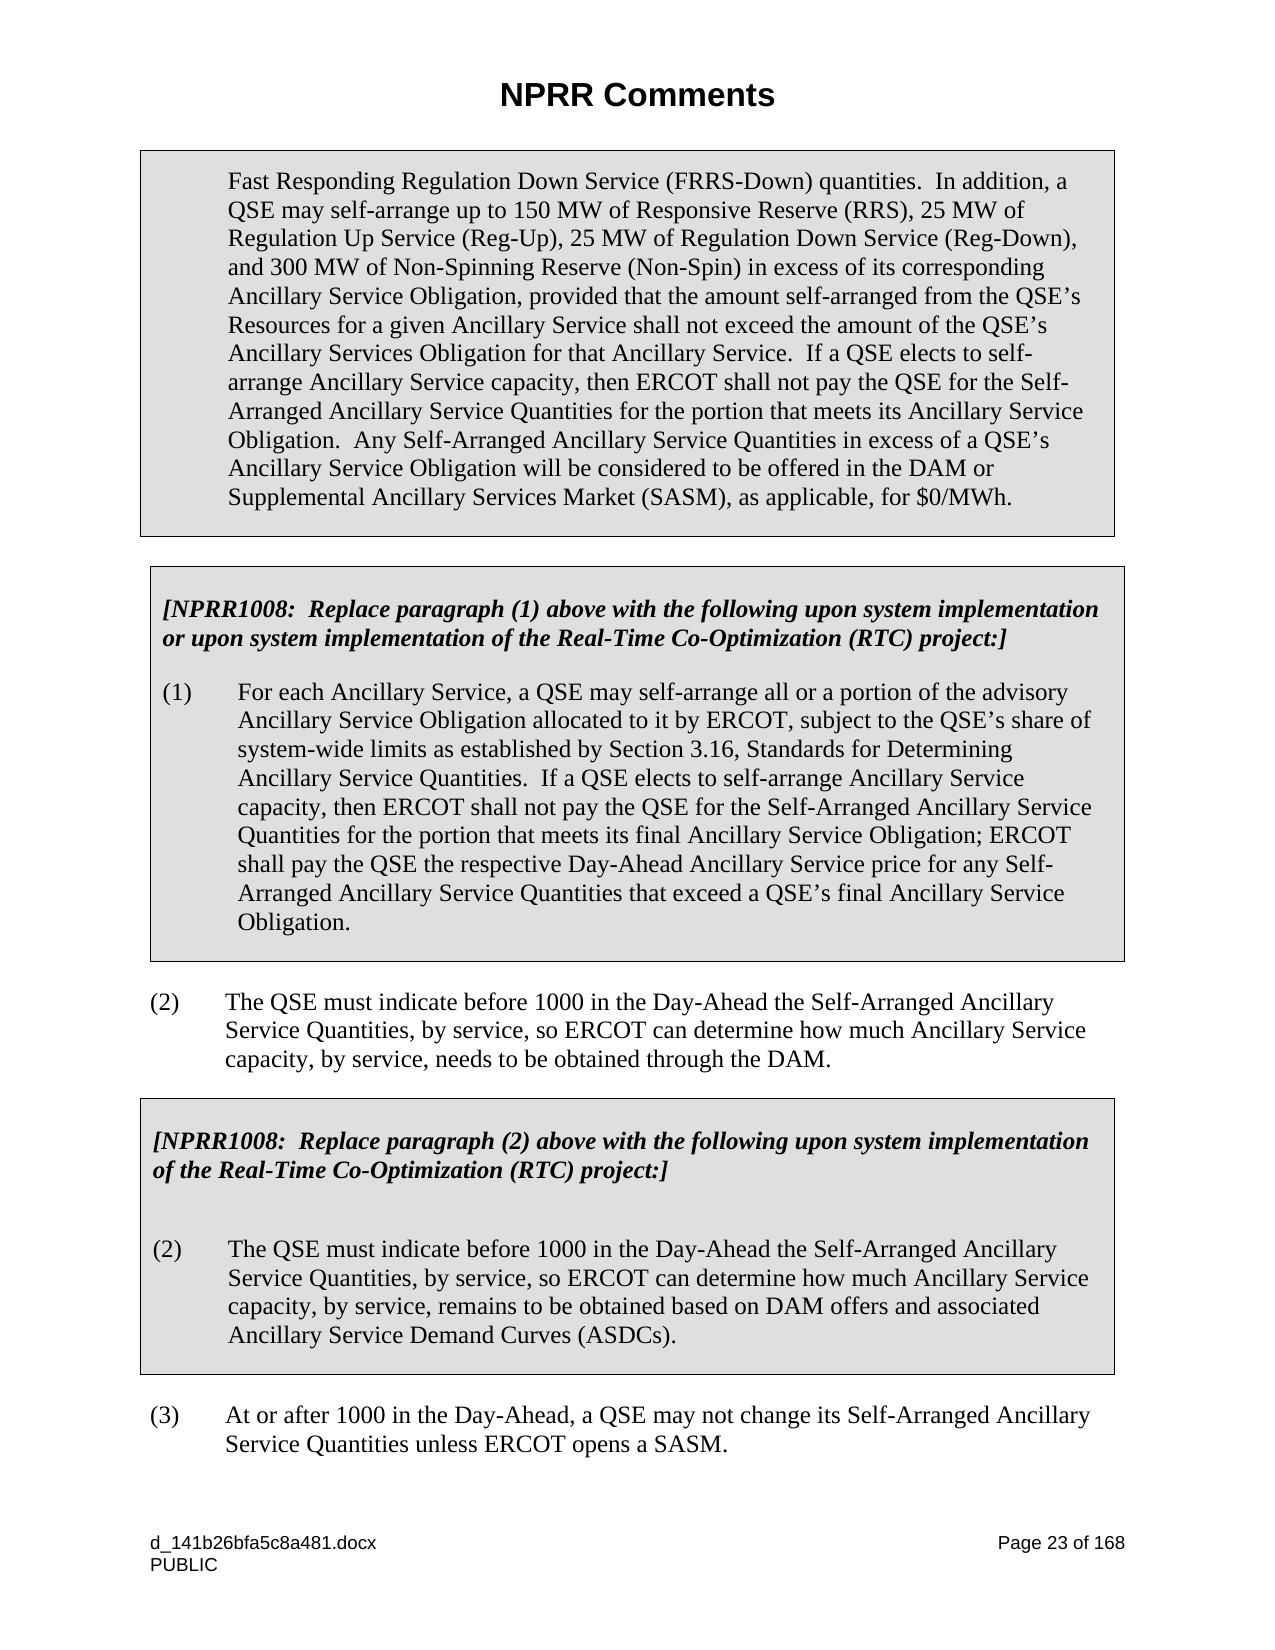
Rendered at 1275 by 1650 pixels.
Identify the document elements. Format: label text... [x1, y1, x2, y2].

text (2) The QSE must indicate before 1000 in the Day-Ahead the Self-Arranged Ancillary Service Quantities, by service, so ERCOT can determine how much Ancillary Service capacity, by service, needs to be obtained through the DAM. [150, 987, 1125, 1073]
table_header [141, 151, 1114, 536]
text (3) At or after 1000 in the Day-Ahead, a QSE may not change its Self-Arranged Ancillary Service Quantities unless ERCOT opens a SASM. [150, 1400, 1125, 1457]
table_header [NPRR1008: Replace paragraph (2) above with the following upon system implementation of the Real-Time Co-Optimization (RTC) project:] (2) The QSE must indicate before 1000 in the Day-Ahead the Self-Arranged Ancillary Service Quantities, by service, so ERCOT can determine how much Ancillary Service capacity, by service, remains to be obtained based on DAM offers and associated Ancillary Service Demand Curves (ASDCs). [141, 1099, 1114, 1374]
table_header [NPRR1008: Replace paragraph (1) above with the following upon system implementation or upon system implementation of the Real-Time Co-Optimization (RTC) project:] (1) For each Ancillary Service, a QSE may self-arrange all or a portion of the advisory Ancillary Service Obligation allocated to it by ERCOT, subject to the QSE’s share of system-wide limits as established by Section 3.16, Standards for Determining Ancillary Service Quantities. If a QSE elects to self-arrange Ancillary Service capacity, then ERCOT shall not pay the QSE for the Self-Arranged Ancillary Service Quantities for the portion that meets its final Ancillary Service Obligation; ERCOT shall pay the QSE the respective Day-Ahead Ancillary Service price for any Self-Arranged Ancillary Service Quantities that exceed a QSE’s final Ancillary Service Obligation. [151, 567, 1124, 961]
